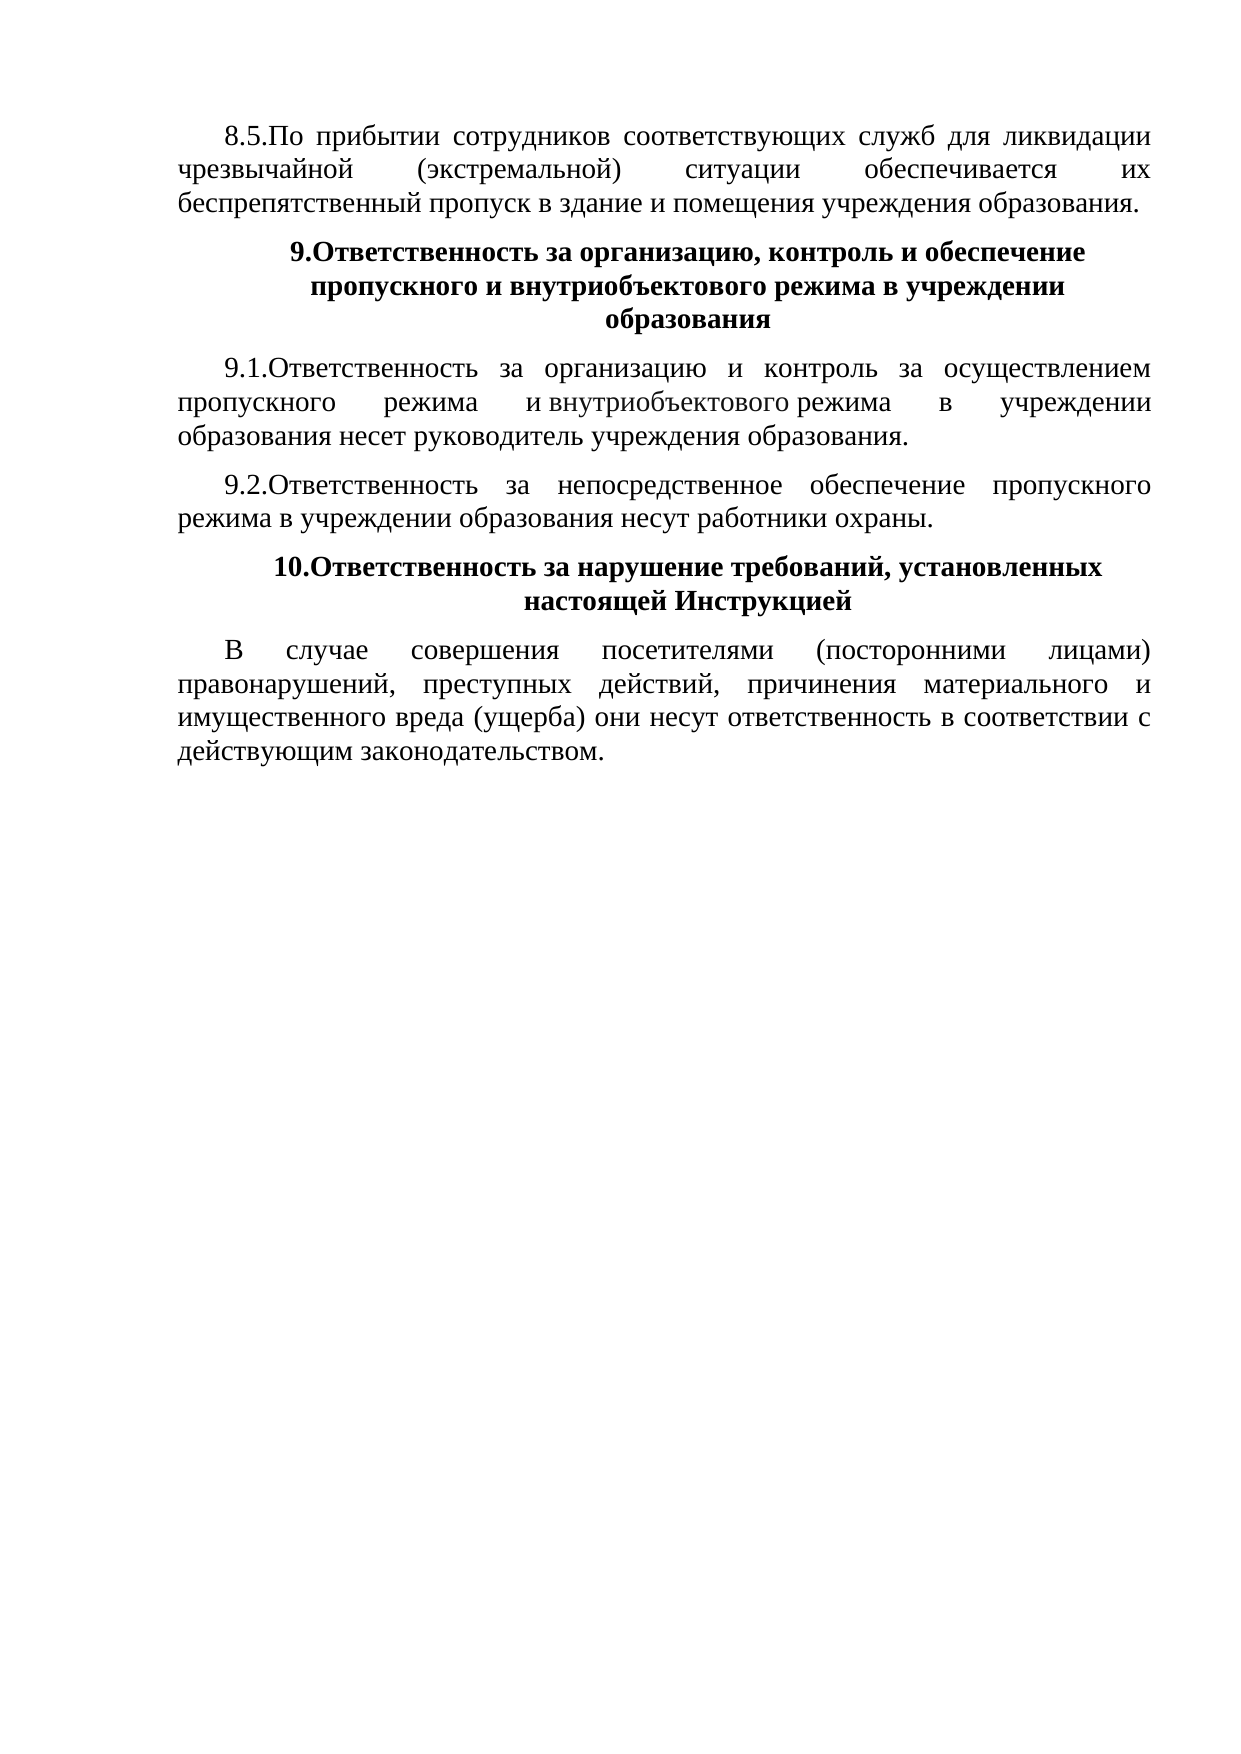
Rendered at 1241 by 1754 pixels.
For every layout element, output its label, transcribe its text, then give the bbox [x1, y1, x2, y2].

text В случае совершения посетителями (посторонними лицами) правонарушений, преступных действий, причинения материального и имущественного вреда (ущерба) они несут ответственность в соответствии с действующим законодательством. [177, 632, 1152, 766]
text 10.Ответственность за нарушение требований, установленных настоящей Инструкцией [224, 549, 1152, 617]
text 9.1.Ответственность за организацию и контроль за осуществлением пропускного режима и внутриобъектового режима в учреждении образования несет руководитель учреждения образования. [177, 351, 1152, 451]
text 9.Ответственность за организацию, контроль и обеспечение пропускного и внутриобъектового режима в учреждении образования [224, 234, 1152, 335]
text 8.5.По прибытии сотрудников соответствующих служб для ликвидации чрезвычайной (экстремальной) ситуации обеспечивается их беспрепятственный пропуск в здание и помещения учреждения образования. [177, 118, 1152, 219]
text 9.2.Ответственность за непосредственное обеспечение пропускного режима в учреждении образования несут работники охраны. [177, 467, 1152, 534]
